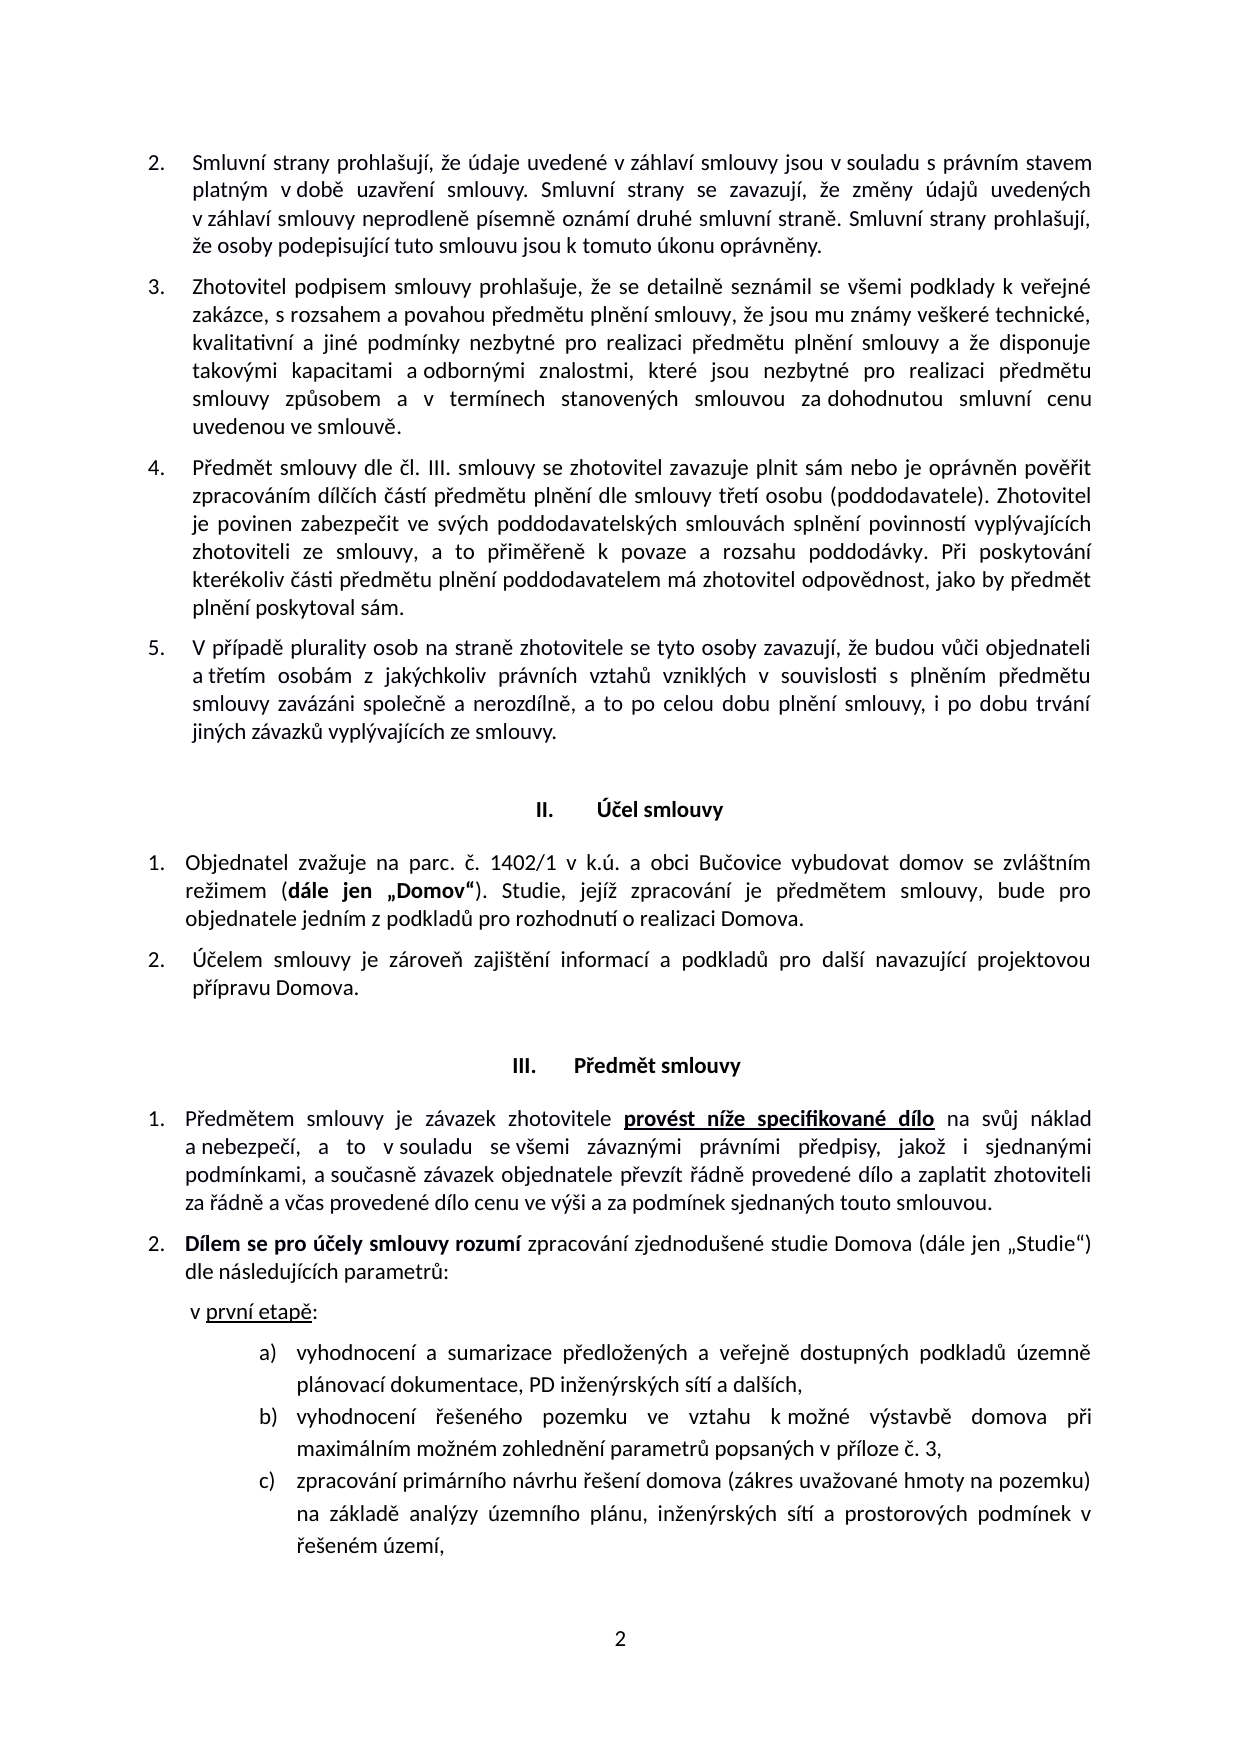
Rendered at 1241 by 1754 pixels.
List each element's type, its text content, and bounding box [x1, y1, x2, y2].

list Objednatel zvažuje na parc. č. 1402/1 v k.ú. a obci Bučovice vybudovat domov se zvláštním režimem (dále jen „Domov“). Studie, jejíž zpracování je předmětem smlouvy, bude pro objednatele jedním z podkladů pro rozhodnutí o realizaci Domova. [148, 848, 1093, 933]
list Dílem se pro účely smlouvy rozumí zpracování zjednodušené studie Domova (dále jen „Studie“) dle následujících parametrů: [148, 1229, 1093, 1285]
text Účel smlouvy [185, 796, 1093, 823]
list Smluvní strany prohlašují, že údaje uvedené v záhlaví smlouvy jsou v souladu s právním stavem platným v době uzavření smlouvy. Smluvní strany se zavazují, že změny údajů uvedených v záhlaví smlouvy neprodleně písemně oznámí druhé smluvní straně. Smluvní strany prohlašují, že osoby podepisující tuto smlouvu jsou k tomuto úkonu oprávněny. [148, 148, 1093, 260]
list Účelem smlouvy je zároveň zajištění informací a podkladů pro další navazující projektovou přípravu Domova. [148, 945, 1093, 1001]
list Zhotovitel podpisem smlouvy prohlašuje, že se detailně seznámil se všemi podklady k veřejné zakázce, s rozsahem a povahou předmětu plnění smlouvy, že jsou mu známy veškeré technické, kvalitativní a jiné podmínky nezbytné pro realizaci předmětu plnění smlouvy a že disponuje takovými kapacitami a odbornými znalostmi, které jsou nezbytné pro realizaci předmětu smlouvy způsobem a v termínech stanovených smlouvou za dohodnutou smluvní cenu uvedenou ve smlouvě. [148, 272, 1093, 440]
list Předmět smlouvy dle čl. III. smlouvy se zhotovitel zavazuje plnit sám nebo je oprávněn pověřit zpracováním dílčích částí předmětu plnění dle smlouvy třetí osobu (poddodavatele). Zhotovitel je povinen zabezpečit ve svých poddodavatelských smlouvách splnění povinností vyplývajících zhotoviteli ze smlouvy, a to přiměřeně k povaze a rozsahu poddodávky. Při poskytování kterékoliv části předmětu plnění poddodavatelem má zhotovitel odpovědnost, jako by předmět plnění poskytoval sám. [148, 453, 1093, 621]
list zpracování primárního návrhu řešení domova (zákres uvažované hmoty na pozemku) na základě analýzy územního plánu, inženýrských sítí a prostorových podmínek v řešeném území, [259, 1467, 1093, 1559]
list Předmětem smlouvy je závazek zhotovitele provést níže specifikované dílo na svůj náklad a nebezpečí, a to v souladu se všemi závaznými právními předpisy, jakož i sjednanými podmínkami, a současně závazek objednatele převzít řádně provedené dílo a zaplatit zhotoviteli za řádně a včas provedené dílo cenu ve výši a za podmínek sjednaných touto smlouvou. [148, 1104, 1093, 1216]
list vyhodnocení a sumarizace předložených a veřejně dostupných podkladů územně plánovací dokumentace, PD inženýrských sítí a dalších, [259, 1338, 1093, 1398]
list vyhodnocení řešeného pozemku ve vztahu k možné výstavbě domova při maximálním možném zohlednění parametrů popsaných v příloze č. 3, [259, 1402, 1093, 1462]
list v první etapě: [185, 1297, 1093, 1325]
list V případě plurality osob na straně zhotovitele se tyto osoby zavazují, že budou vůči objednateli a třetím osobám z jakýchkoliv právních vztahů vzniklých v souvislosti s plněním předmětu smlouvy zavázáni společně a nerozdílně, a to po celou dobu plnění smlouvy, i po dobu trvání jiných závazků vyplývajících ze smlouvy. [148, 633, 1093, 746]
text Předmět smlouvy [185, 1051, 1093, 1079]
